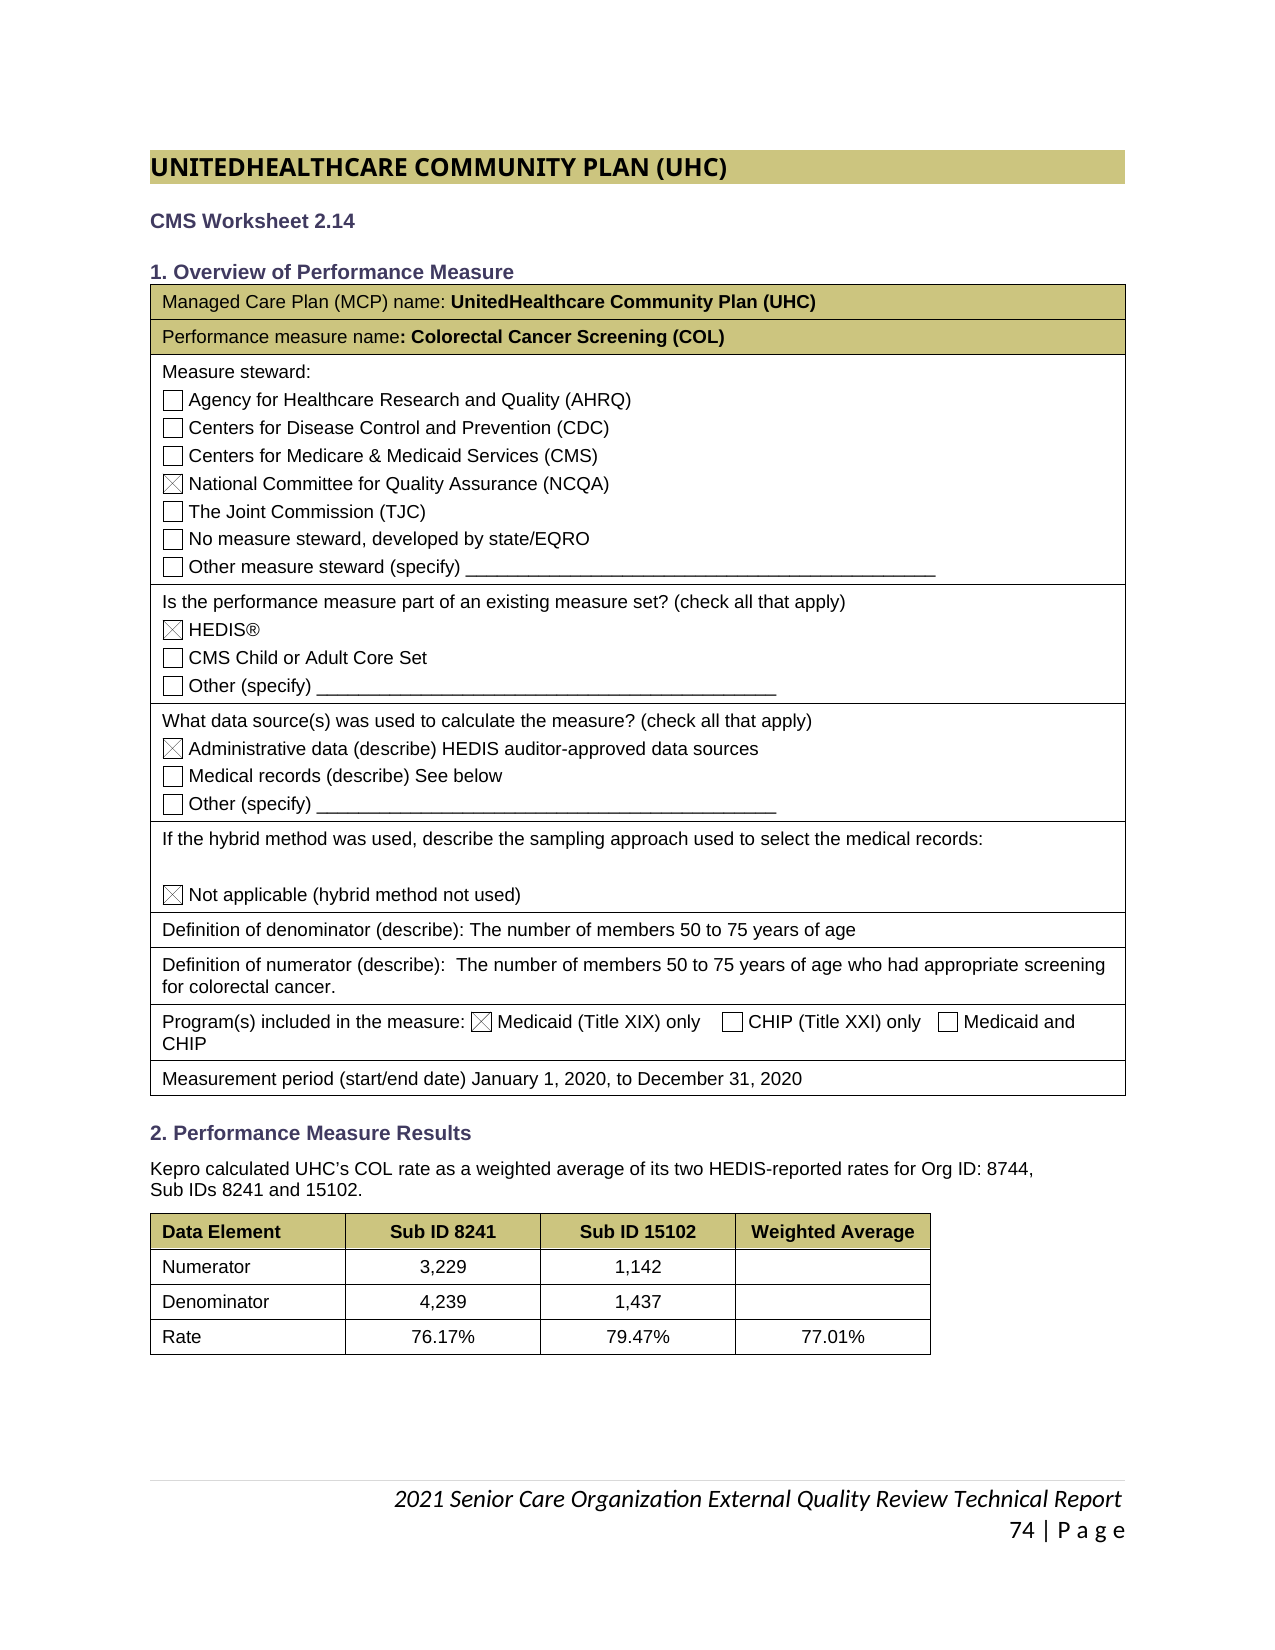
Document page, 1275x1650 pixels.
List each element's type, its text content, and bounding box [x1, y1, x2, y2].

table_header Sub ID 15102 [541, 1214, 735, 1248]
table_header Weighted Average [736, 1214, 930, 1248]
table_cell 3,229 [346, 1250, 540, 1283]
table_cell If the hybrid method was used, describe the sampling approach used to select the medical records: Not applicable (hybrid method not used) [151, 822, 1125, 912]
table_header Data Element [151, 1214, 345, 1248]
table_cell [736, 1285, 930, 1319]
table_cell [736, 1250, 930, 1283]
text 2. Performance Measure Results [150, 1121, 1125, 1145]
text 1. Overview of Performance Measure [150, 260, 1125, 284]
table_header Sub ID 8241 [346, 1214, 540, 1248]
table_cell Measurement period (start/end date) January 1, 2020, to December 31, 2020 [151, 1061, 1125, 1095]
table_cell 4,239 [346, 1285, 540, 1319]
subtitle CMS Worksheet 2.14 [150, 209, 1125, 233]
subtitle UnitedHealthcare Community Plan (UHC) [150, 150, 1125, 184]
table_cell Definition of numerator (describe): The number of members 50 to 75 years of age who had appropriate screening for colorectal cancer. [151, 948, 1125, 1003]
table_cell Program(s) included in the measure: Medicaid (Title XIX) only CHIP (Title XXI) only Medicaid and CHIP [151, 1005, 1125, 1060]
text Kepro calculated UHC’s COL rate as a weighted average of its two HEDIS-reported rates for Org ID: 8744, [150, 1158, 1125, 1179]
table_cell 79.47% [541, 1320, 735, 1354]
table_cell 1,142 [541, 1250, 735, 1283]
table_cell Definition of denominator (describe): The number of members 50 to 75 years of age [151, 913, 1125, 947]
table_cell 76.17% [346, 1320, 540, 1354]
table_cell 77.01% [736, 1320, 930, 1354]
table_cell Rate [151, 1320, 345, 1354]
text Sub IDs 8241 and 15102. [150, 1179, 1125, 1201]
table_header Managed Care Plan (MCP) name: UnitedHealthcare Community Plan (UHC) [151, 285, 1125, 319]
table_cell Denominator [151, 1285, 345, 1319]
table_cell 1,437 [541, 1285, 735, 1319]
table_cell Performance measure name: Colorectal Cancer Screening (COL) [151, 320, 1125, 354]
table_cell What data source(s) was used to calculate the measure? (check all that apply) Administrative data (describe) HEDIS auditor-approved data sources Medical records (describe) See below Other (specify) ____________________________________________ [151, 704, 1125, 821]
table_cell Numerator [151, 1250, 345, 1283]
table_cell Is the performance measure part of an existing measure set? (check all that apply) HEDIS® CMS Child or Adult Core Set Other (specify) ____________________________________________ [151, 585, 1125, 702]
table_cell Measure steward: Agency for Healthcare Research and Quality (AHRQ) Centers for Disease Control and Prevention (CDC) Centers for Medicare & Medicaid Services (CMS) National Committee for Quality Assurance (NCQA) The Joint Commission (TJC) No measure steward, developed by state/EQRO Other measure steward (specify) _____________________________________________ [151, 355, 1125, 584]
